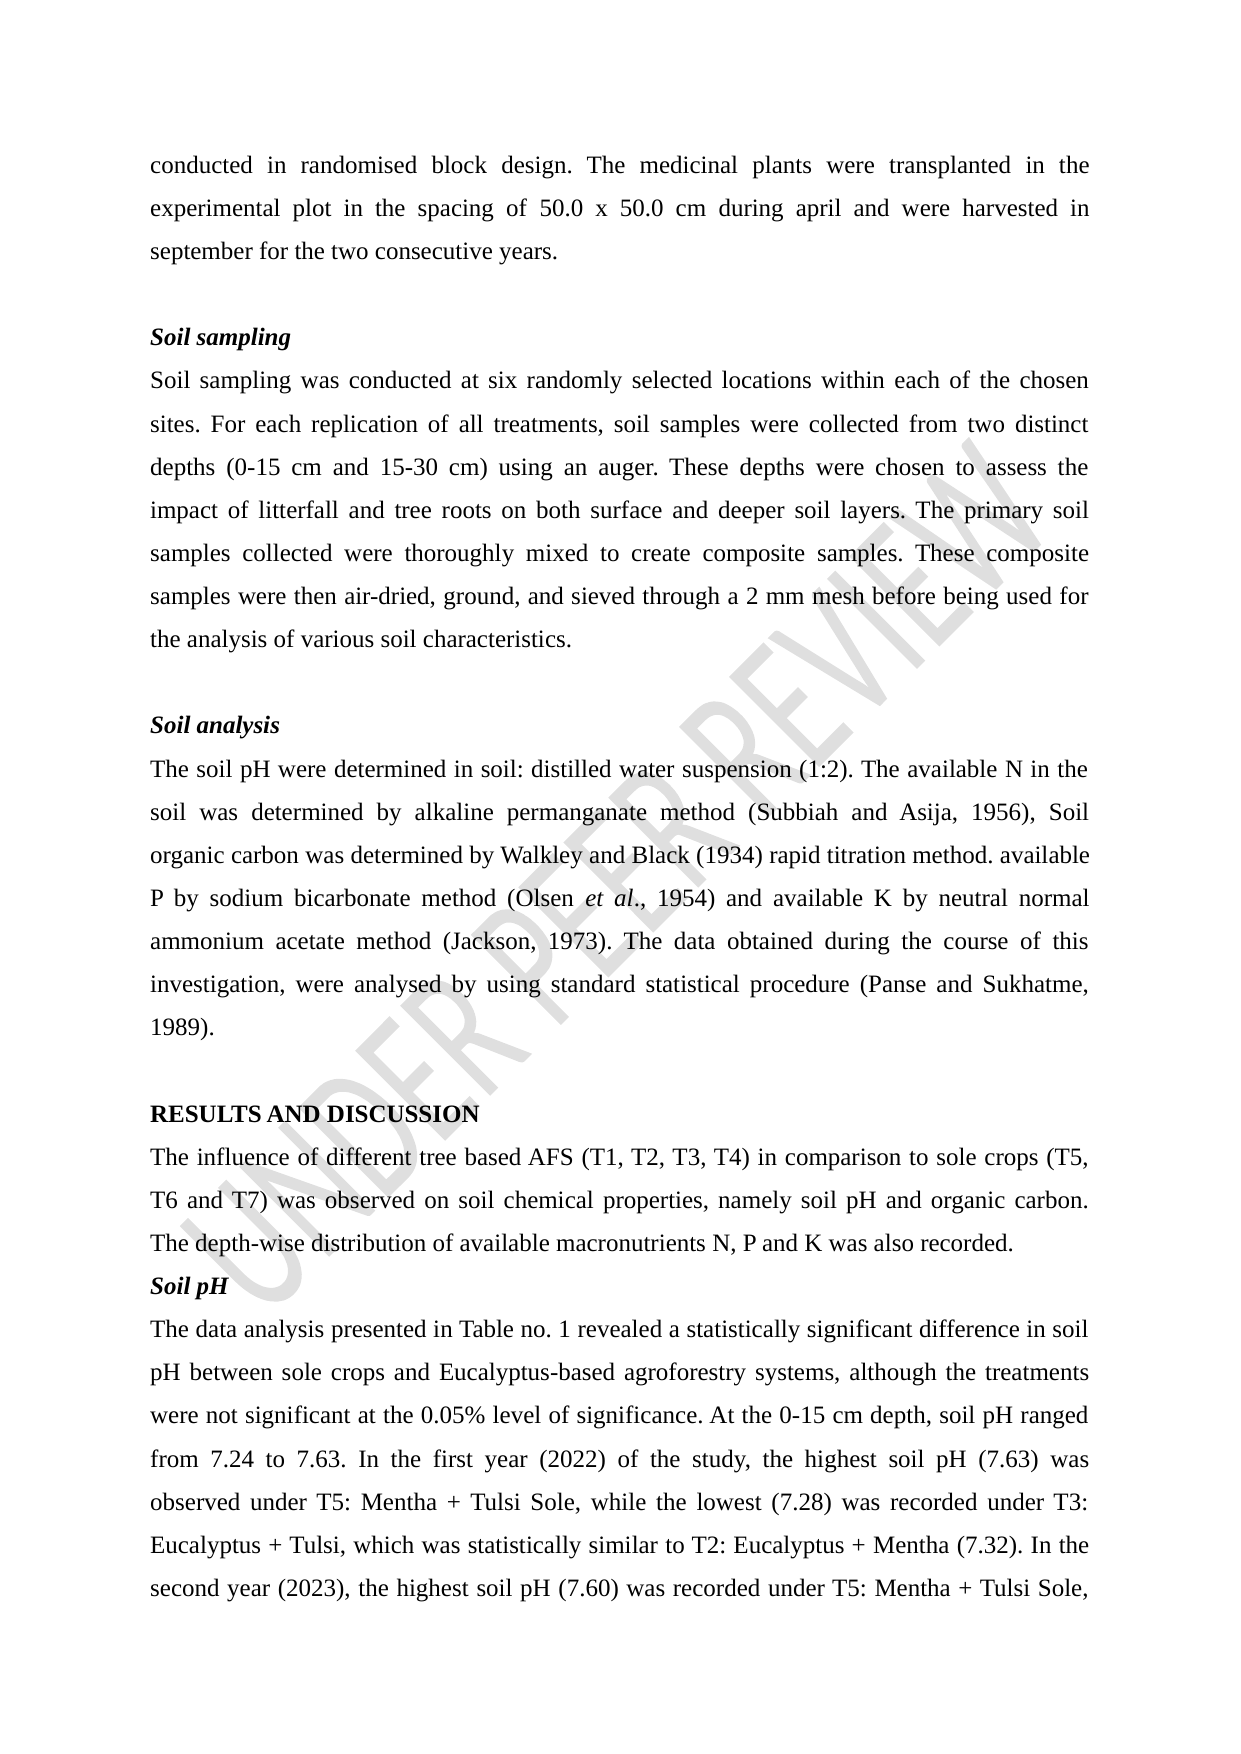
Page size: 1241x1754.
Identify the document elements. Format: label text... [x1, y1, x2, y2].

text Soil analysis [150, 711, 1090, 739]
text RESULTS AND DISCUSSION [150, 1099, 1090, 1127]
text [150, 1314, 1090, 1602]
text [150, 150, 1090, 265]
text The soil pH were determined in soil: distilled water suspension (1:2). The available N in the soil was determined by alkaline permanganate method (Subbiah and Asija, 1956), Soil organic carbon was determined by Walkley and Black (1934) rapid titration method. available P by sodium bicarbonate method (Olsen et al., 1954) and available K by neutral normal ammonium acetate method (Jackson, 1973). The data obtained during the course of this investigation, were analysed by using standard statistical procedure (Panse and Sukhatme, 1989). [150, 754, 1090, 1041]
text Soil pH [150, 1271, 1090, 1300]
text Soil sampling [150, 322, 1090, 351]
text Soil sampling was conducted at six randomly selected locations within each of the chosen sites. For each replication of all treatments, soil samples were collected from two distinct depths (0-15 cm and 15-30 cm) using an auger. These depths were chosen to assess the impact of litterfall and tree roots on both surface and deeper soil layers. The primary soil samples collected were thoroughly mixed to create composite samples. These composite samples were then air-dried, ground, and sieved through a 2 mm mesh before being used for the analysis of various soil characteristics. [150, 366, 1090, 653]
text The influence of different tree based AFS (T1, T2, T3, T4) in comparison to sole crops (T5, T6 and T7) was observed on soil chemical properties, namely soil pH and organic carbon. The depth-wise distribution of available macronutrients N, P and K was also recorded. [150, 1142, 1090, 1257]
